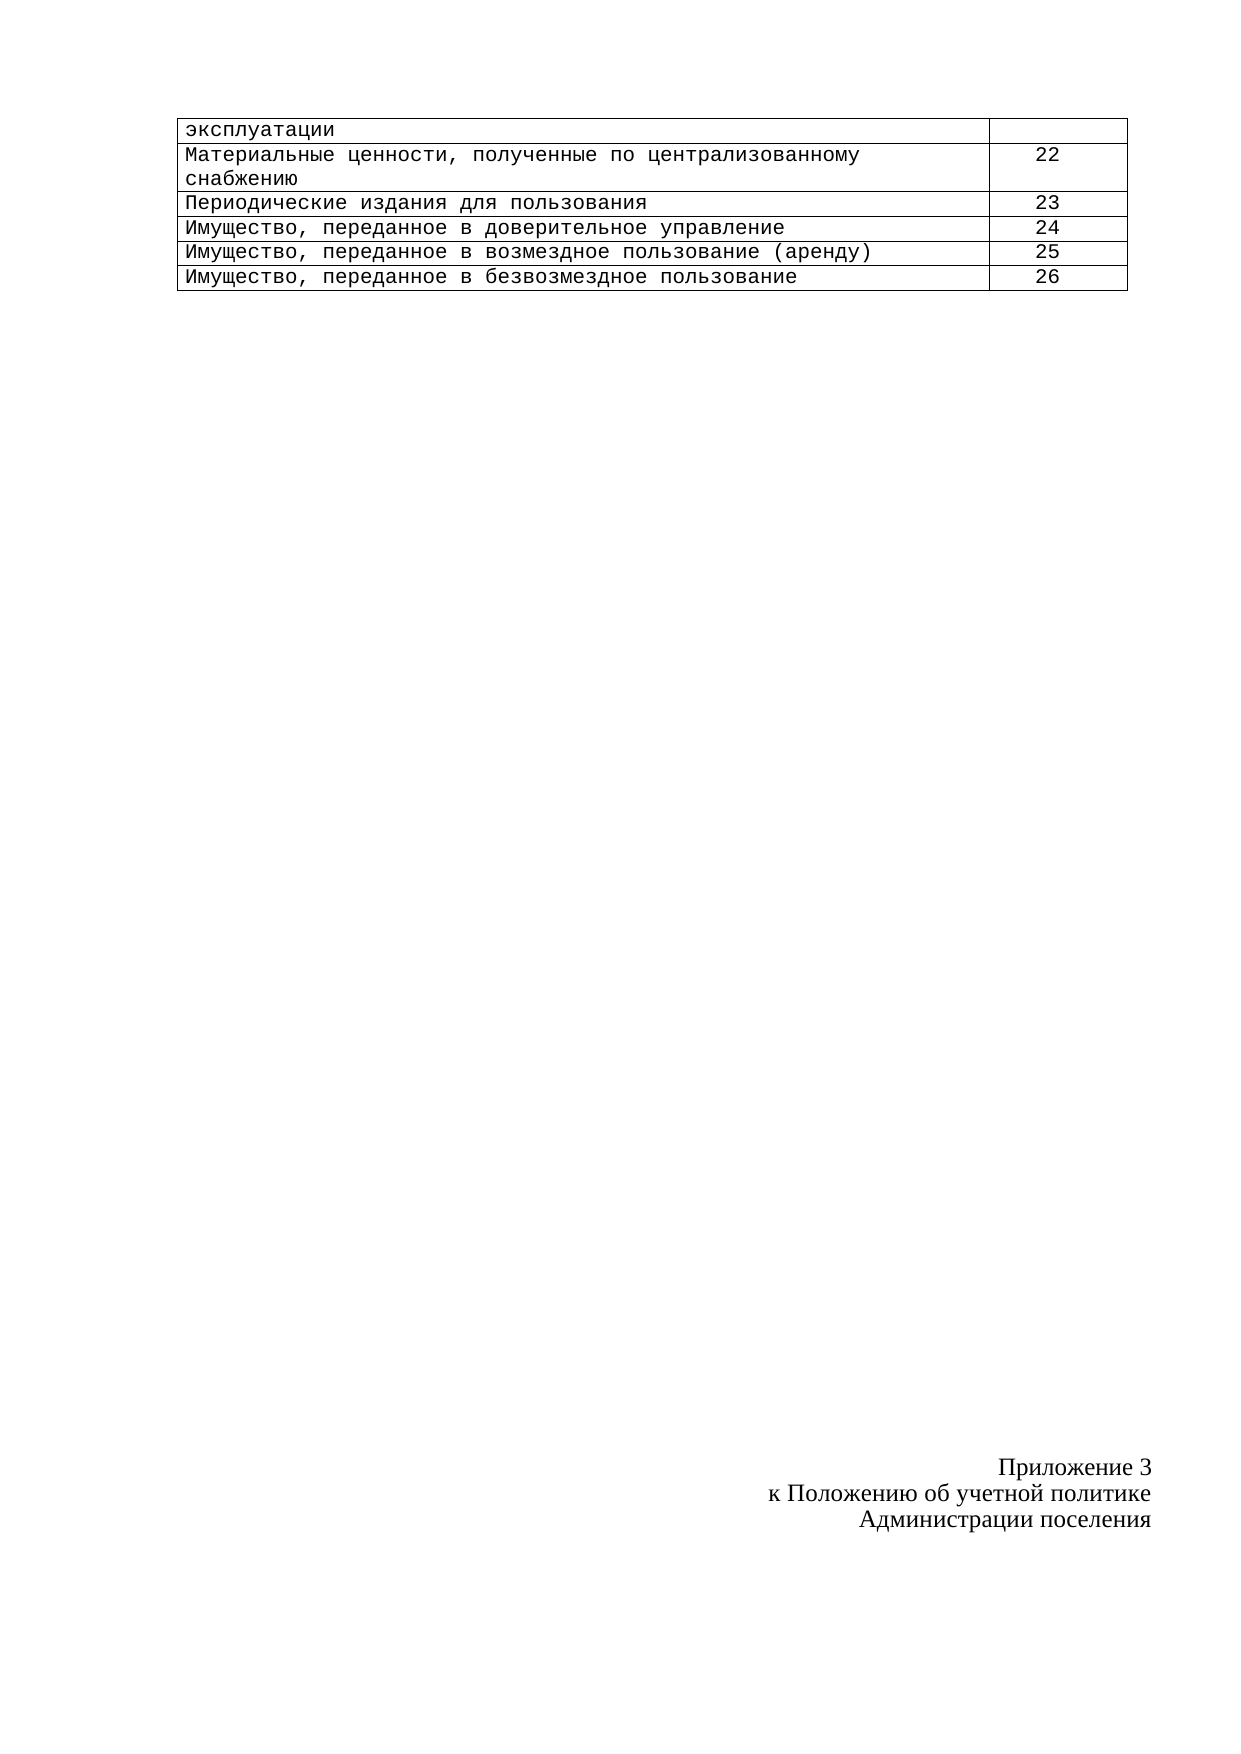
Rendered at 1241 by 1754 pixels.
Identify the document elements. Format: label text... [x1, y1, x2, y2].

table_cell 24 [990, 217, 1127, 241]
text Администрации поселения [177, 1507, 1152, 1532]
table_cell 22 [990, 144, 1127, 191]
table_cell Имущество, переданное в доверительное управление [178, 217, 989, 241]
table_cell 25 [990, 242, 1127, 265]
text Приложение 3 к Положению об учетной политике [177, 1455, 1152, 1507]
table_cell Периодические издания для пользования [178, 192, 989, 216]
table_cell 26 [990, 266, 1127, 290]
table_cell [178, 119, 989, 143]
table_cell Имущество, переданное в возмездное пользование (аренду) [178, 242, 989, 265]
table_cell Имущество, переданное в безвозмездное пользование [178, 266, 989, 290]
table_cell 23 [990, 192, 1127, 216]
table_cell Материальные ценности, полученные по централизованному снабжению [178, 144, 989, 191]
table_cell 21 [990, 119, 1127, 143]
